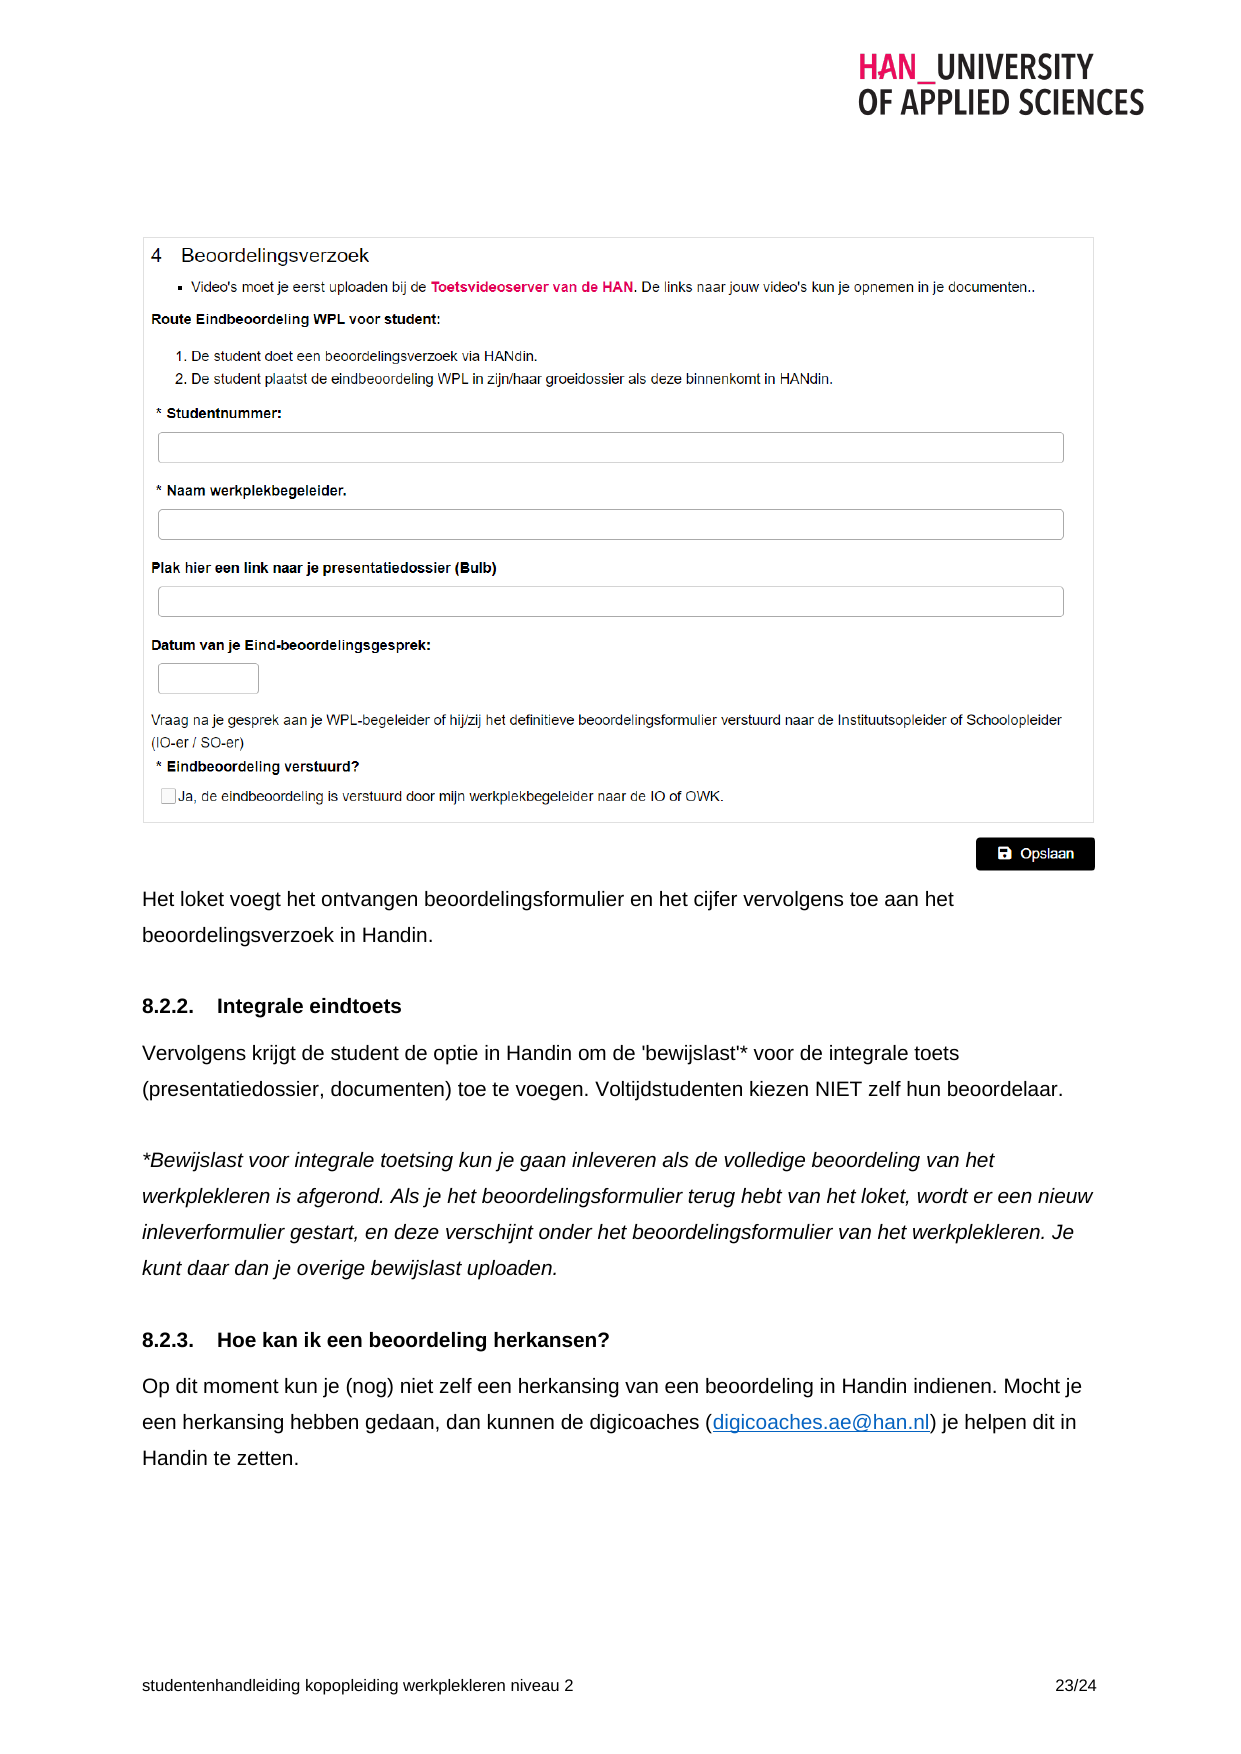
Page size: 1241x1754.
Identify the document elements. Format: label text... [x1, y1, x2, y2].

subtitle Integrale eindtoets [142, 994, 1098, 1018]
subtitle Hoe kan ik een beoordeling herkansen? [142, 1328, 1098, 1352]
text *Bewijslast voor integrale toetsing kun je gaan inleveren als de volledige beoordeling van het werkplekleren is afgerond. Als je het beoordelingsformulier terug hebt van het loket, wordt er een nieuw inleverformulier gestart, en deze verschijnt onder het beoordelingsformulier van het werkplekleren. Je kunt daar dan je overige bewijslast uploaden. [142, 1148, 1098, 1280]
picture [805, 0, 1198, 169]
text Vervolgens krijgt de student de optie in Handin om de 'bewijslast'* voor de integrale toets (presentatiedossier, documenten) toe te voegen. Voltijdstudenten kiezen NIET zelf hun beoordelaar. [142, 1041, 1098, 1100]
picture [141, 236, 1099, 875]
text Op dit moment kun je (nog) niet zelf een herkansing van een beoordeling in Handin indienen. Mocht je een herkansing hebben gedaan, dan kunnen de digicoaches (digicoaches.ae@han.nl) je helpen dit in Handin te zetten. [142, 1374, 1098, 1470]
text Het loket voegt het ontvangen beoordelingsformulier en het cijfer vervolgens toe aan het beoordelingsverzoek in Handin. [142, 887, 1098, 946]
